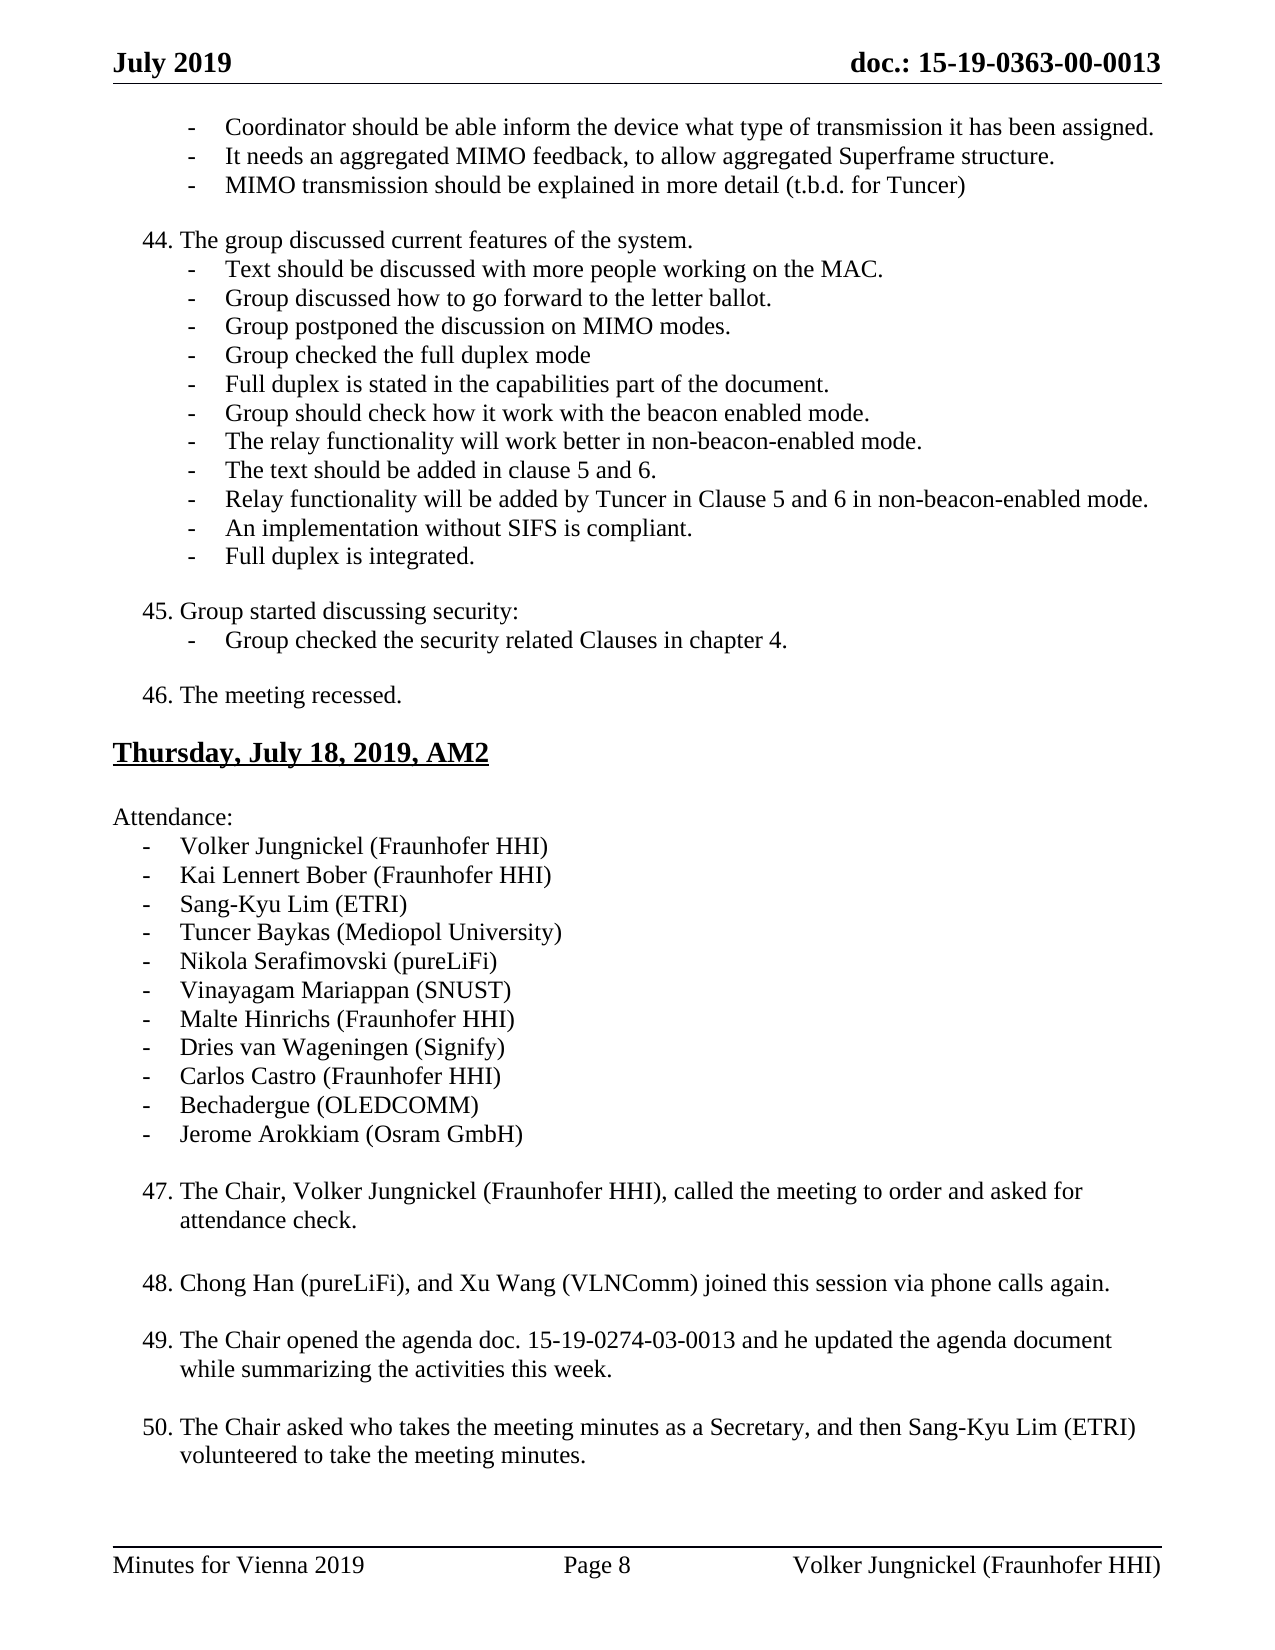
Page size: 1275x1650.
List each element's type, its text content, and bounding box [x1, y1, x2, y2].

list Sang-Kyu Lim (ETRI) [142, 889, 1162, 917]
list Malte Hinrichs (Fraunhofer HHI) [142, 1004, 1162, 1032]
list Coordinator should be able inform the device what type of transmission it has been assigned. [187, 112, 1162, 141]
list Group checked the security related Clauses in chapter 4. [187, 625, 1162, 654]
list Dries van Wageningen (Signify) [142, 1032, 1162, 1061]
list Chong Han (pureLiFi), and Xu Wang (VLNComm) joined this session via phone calls again. [142, 1268, 1162, 1297]
list Group should check how it work with the beacon enabled mode. [187, 398, 1162, 426]
list Full duplex is integrated. [187, 541, 1162, 570]
list Vinayagam Mariappan (SNUST) [142, 975, 1162, 1004]
list MIMO transmission should be explained in more detail (t.b.d. for Tuncer) [187, 170, 1162, 199]
list The Chair asked who takes the meeting minutes as a Secretary, and then Sang-Kyu Lim (ETRI) volunteered to take the meeting minutes. [142, 1412, 1162, 1469]
list Text should be discussed with more people working on the MAC. [187, 254, 1162, 283]
list Group postponed the discussion on MIMO modes. [187, 311, 1162, 340]
list Carlos Castro (Fraunhofer HHI) [142, 1061, 1162, 1090]
text Thursday, July 18, 2019, AM2 [112, 735, 1162, 769]
list The relay functionality will work better in non-beacon-enabled mode. [187, 426, 1162, 455]
list Relay functionality will be added by Tuncer in Clause 5 and 6 in non-beacon-enabled mode. [187, 484, 1162, 513]
list Group checked the full duplex mode [187, 340, 1162, 369]
list Bechadergue (OLEDCOMM) [142, 1090, 1162, 1119]
list Tuncer Baykas (Mediopol University) [142, 917, 1162, 946]
list The text should be added in clause 5 and 6. [187, 455, 1162, 484]
text Attendance: [112, 802, 1162, 831]
list Jerome Arokkiam (Osram GmbH) [142, 1119, 1162, 1147]
list An implementation without SIFS is compliant. [187, 513, 1162, 541]
list The meeting recessed. [142, 680, 1162, 709]
list Full duplex is stated in the capabilities part of the document. [187, 369, 1162, 398]
list The Chair, Volker Jungnickel (Fraunhofer HHI), called the meeting to order and asked for attendance check. [142, 1176, 1162, 1268]
list Group started discussing security: [142, 596, 1162, 625]
list Nikola Serafimovski (pureLiFi) [142, 946, 1162, 975]
list The group discussed current features of the system. [142, 225, 1162, 254]
list The Chair opened the agenda doc. 15-19-0274-03-0013 and he updated the agenda document while summarizing the activities this week. [142, 1325, 1162, 1383]
list Kai Lennert Bober (Fraunhofer HHI) [142, 860, 1162, 889]
list Volker Jungnickel (Fraunhofer HHI) [142, 831, 1162, 860]
list It needs an aggregated MIMO feedback, to allow aggregated Superframe structure. [187, 141, 1162, 170]
list Group discussed how to go forward to the letter ballot. [187, 283, 1162, 311]
